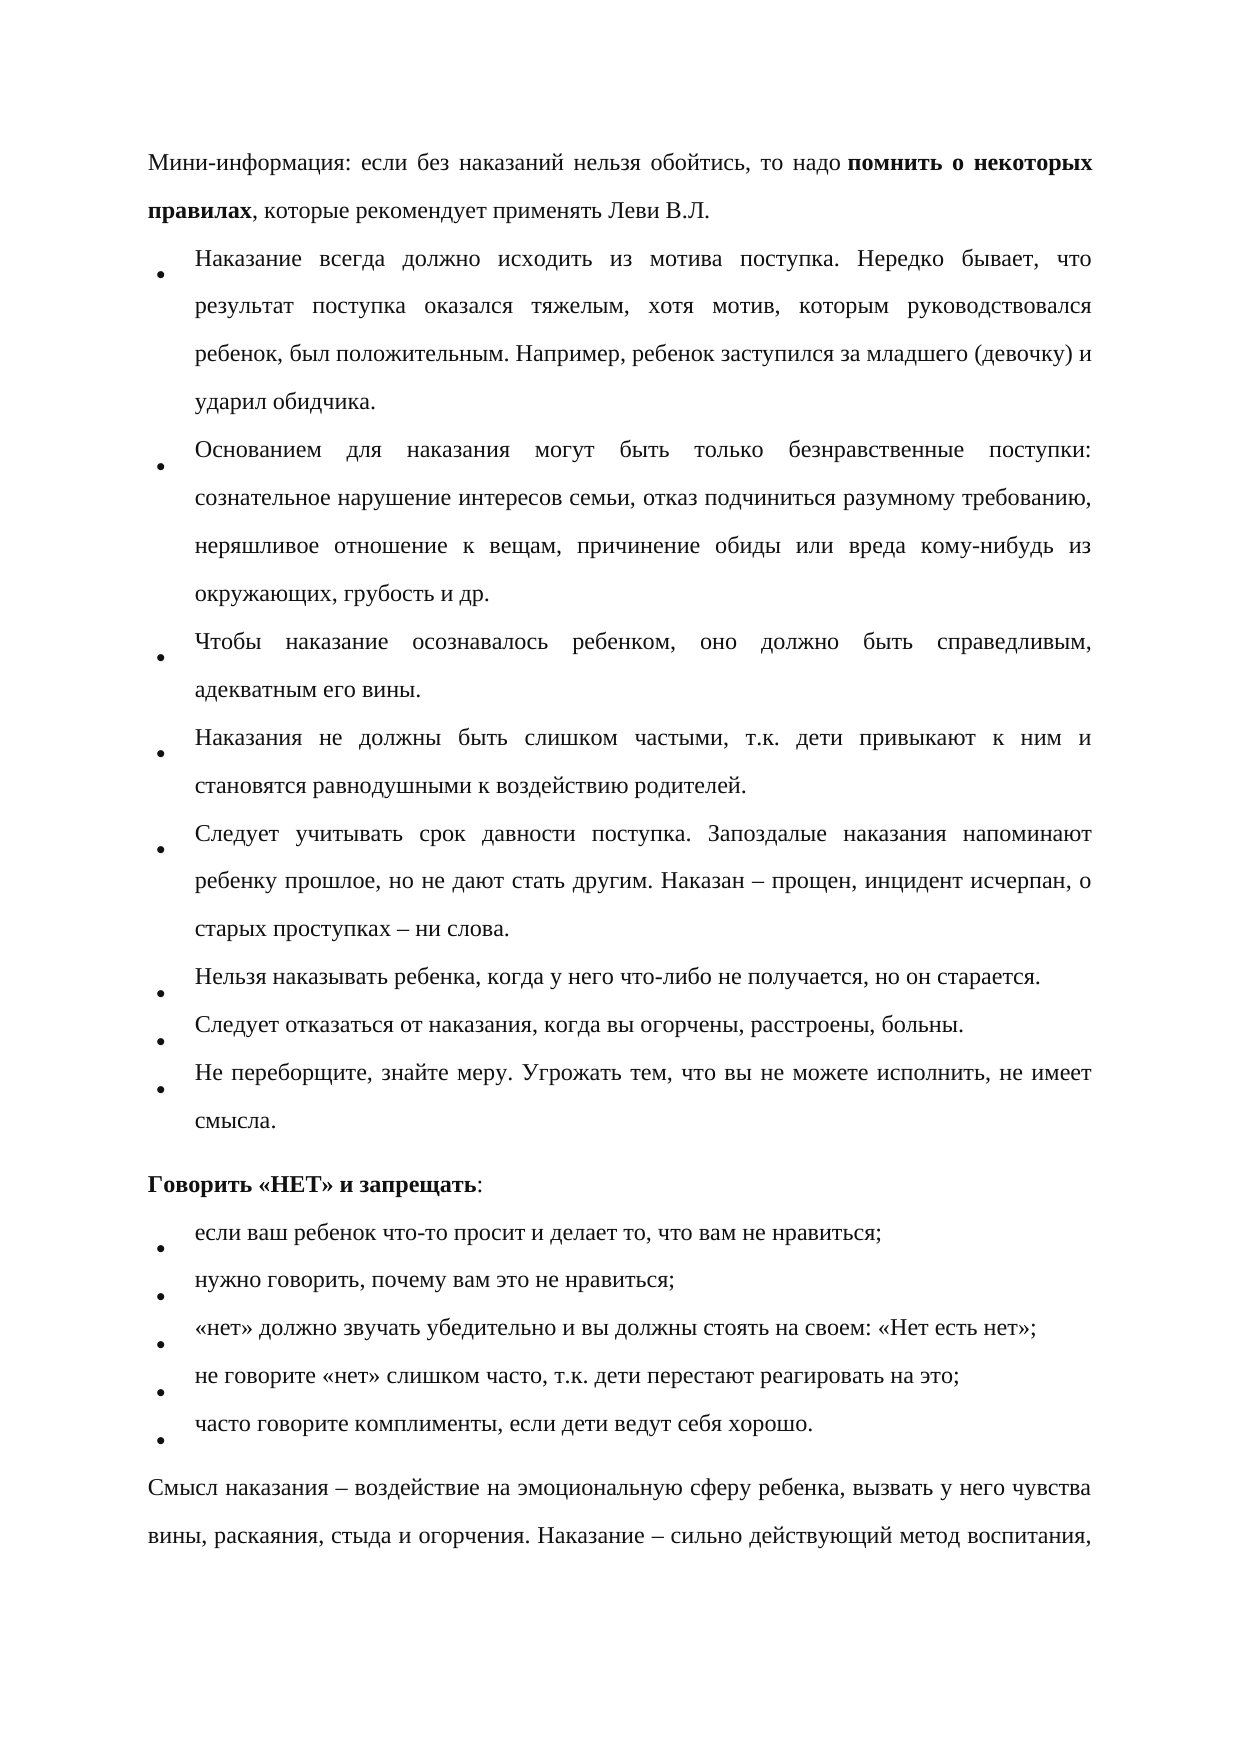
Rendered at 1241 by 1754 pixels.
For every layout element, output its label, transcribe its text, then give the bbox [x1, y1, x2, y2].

list Не переборщите, знайте меру. Угрожать тем, что вы не можете исполнить, не имеет смысла. [157, 1058, 1093, 1154]
list часто говорите комплименты, если дети ведут себя хорошо. [157, 1409, 1093, 1457]
list Следует учитывать срок давности поступка. Запоздалые наказания напоминают ребенку прошлое, но не дают стать другим. Наказан – прощен, инцидент исчерпан, о старых проступках – ни слова. [157, 818, 1093, 962]
list не говорите «нет» слишком часто, т.к. дети перестают реагировать на это; [157, 1361, 1093, 1409]
list Следует отказаться от наказания, когда вы огорчены, расстроены, больны. [157, 1010, 1093, 1058]
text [148, 1473, 1093, 1568]
list Основанием для наказания могут быть только безнравственные поступки: сознательное нарушение интересов семьи, отказ подчиниться разумному требованию, неряшливое отношение к вещам, причинение обиды или вреда кому-нибудь из окружающих, грубость и др. [157, 435, 1093, 627]
text Говорить «НЕТ» и запрещать: [148, 1169, 1093, 1217]
list «нет» должно звучать убедительно и вы должны стоять на своем: «Нет есть нет»; [157, 1313, 1093, 1361]
list если ваш ребенок что-то просит и делает то, что вам не нравиться; [157, 1217, 1093, 1265]
list Наказания не должны быть слишком частыми, т.к. дети привыкают к ним и становятся равнодушными к воздействию родителей. [157, 723, 1093, 818]
text Мини-информация: если без наказаний нельзя обойтись, то надо помнить о некоторых правилах, которые рекомендует применять Леви В.Л. [148, 148, 1093, 243]
list Нельзя наказывать ребенка, когда у него что-либо не получается, но он старается. [157, 962, 1093, 1010]
list нужно говорить, почему вам это не нравиться; [157, 1265, 1093, 1313]
list Наказание всегда должно исходить из мотива поступка. Нередко бывает, что результат поступка оказался тяжелым, хотя мотив, которым руководствовался ребенок, был положительным. Например, ребенок заступился за младшего (девочку) и ударил обидчика. [157, 243, 1093, 435]
list Чтобы наказание осознавалось ребенком, оно должно быть справедливым, адекватным его вины. [157, 627, 1093, 723]
